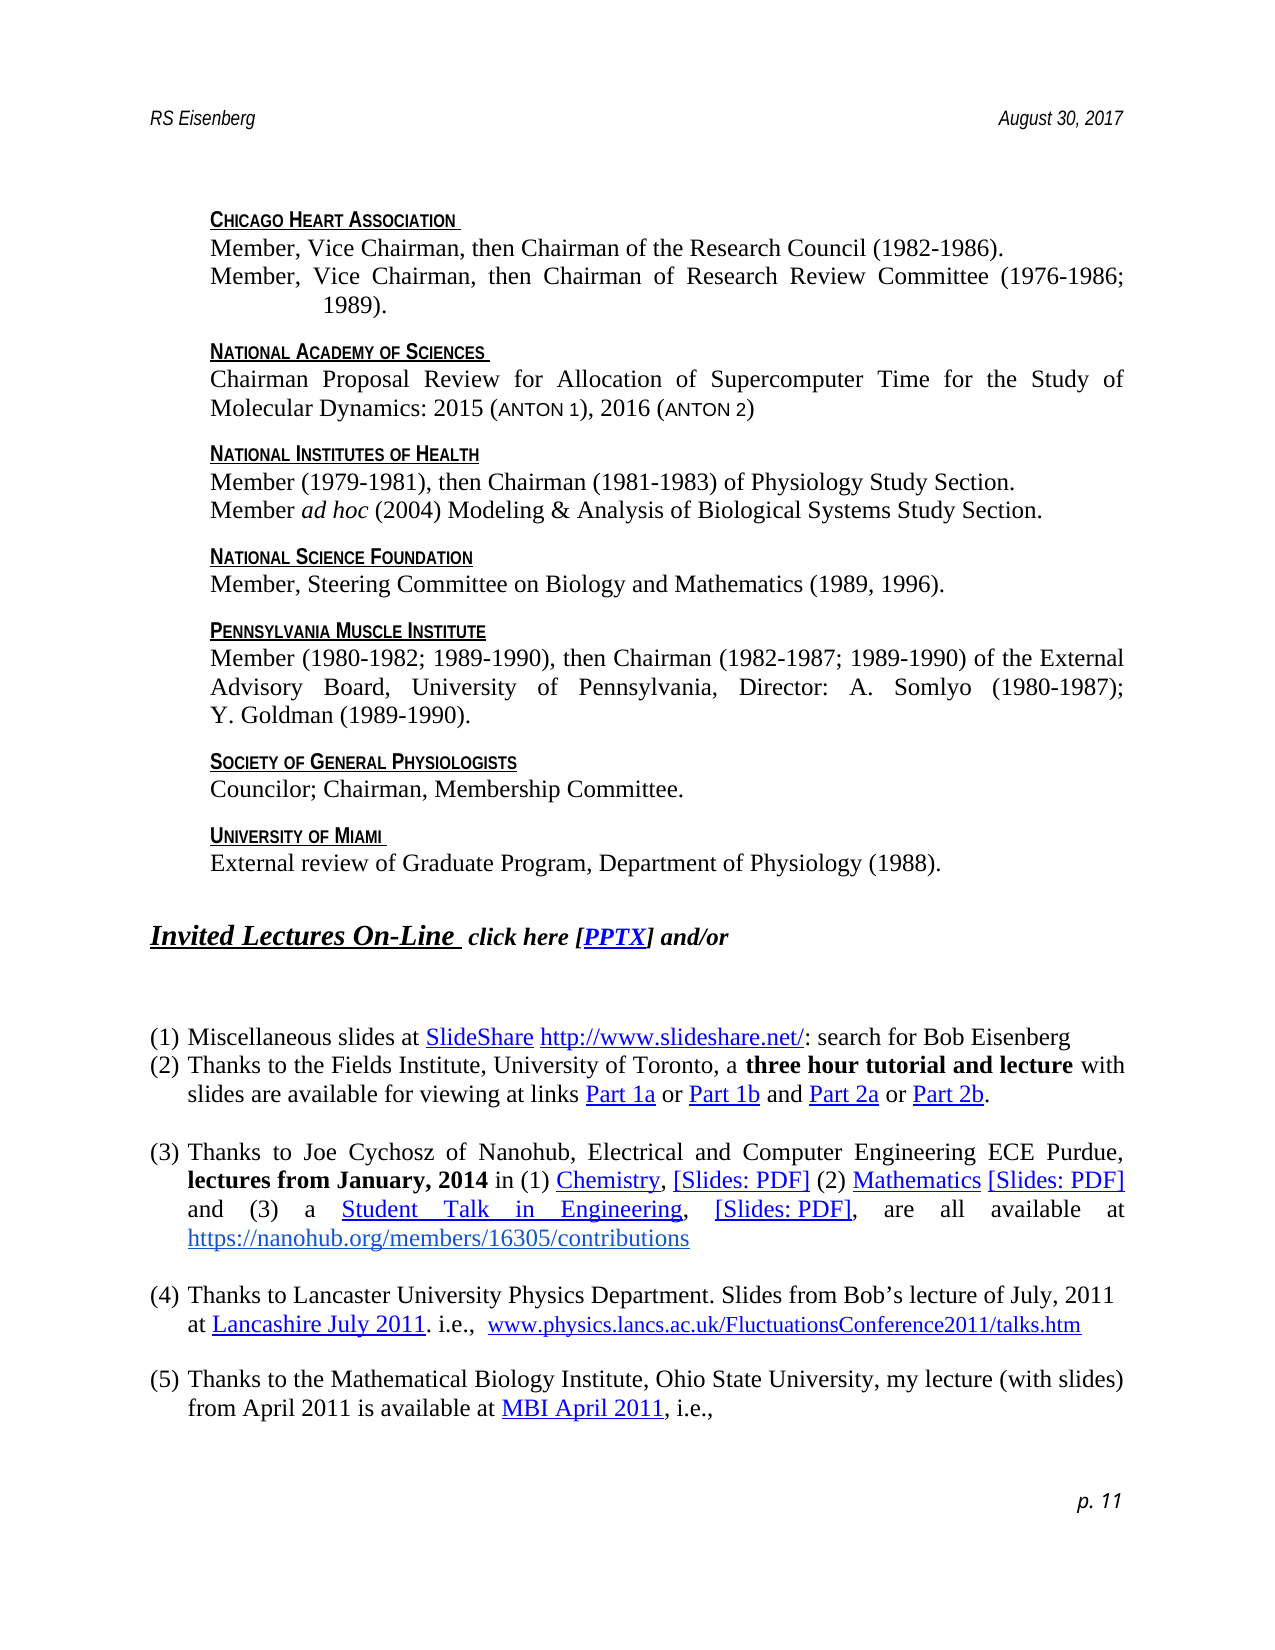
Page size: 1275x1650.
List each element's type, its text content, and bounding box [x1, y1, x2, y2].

list Thanks to Joe Cychosz of Nanohub, Electrical and Computer Engineering ECE Purdue, lectures from January, 2014 in (1) Chemistry, [Slides: PDF] (2) Mathematics [Slides: PDF] and (3) a Student Talk in Engineering, [Slides: PDF], are all available at https://nanohub.org/members/16305/contributions [150, 1137, 1125, 1252]
text Member (1980-1982; 1989-1990), then Chairman (1982-1987; 1989-1990) of the External Advisory Board, University of Pennsylvania, Director: A. Somlyo (1980-1987); Y. Goldman (1989-1990). [210, 643, 1125, 729]
list Miscellaneous slides at SlideShare http://www.slideshare.net/: search for Bob Eisenberg [150, 1022, 1125, 1051]
text Chairman Proposal Review for Allocation of Supercomputer Time for the Study of Molecular Dynamics: 2015 (ANTON 1), 2016 (ANTON 2) [210, 364, 1125, 421]
text External review of Graduate Program, Department of Physiology (1988). [210, 848, 1125, 877]
list Thanks to the Mathematical Biology Institute, Ohio State University, my lecture (with slides) from April 2011 is available at MBI April 2011, i.e., [150, 1364, 1125, 1422]
text National Academy of Sciences [210, 338, 1125, 364]
text Pennsylvania Muscle Institute [210, 617, 1125, 643]
text Invited Lectures On-Line click here [PPTX] and/or [150, 918, 1125, 952]
text Member, Vice Chairman, then Chairman of Research Review Committee (1976-1986; 1989). [210, 261, 1125, 319]
text National Institutes of Health [210, 440, 1125, 467]
text Chicago Heart Association [210, 206, 1125, 233]
list Thanks to the Fields Institute, University of Toronto, a three hour tutorial and lecture with slides are available for viewing at links Part 1a or Part 1b and Part 2a or Part 2b. [150, 1051, 1125, 1108]
text Member ad hoc (2004) Modeling & Analysis of Biological Systems Study Section. [210, 495, 1125, 524]
text University of Miami [210, 822, 1125, 848]
list Thanks to Lancaster University Physics Department. Slides from Bob’s lecture of July, 2011 [150, 1281, 1191, 1309]
text National Science Foundation [210, 543, 1125, 569]
text Member, Vice Chairman, then Chairman of the Research Council (1982-1986). [210, 233, 1125, 261]
text Councilor; Chairman, Membership Committee. [210, 774, 1125, 803]
text at Lancashire July 2011. i.e., www.physics.lancs.ac.uk/FluctuationsConference2011/talks.htm [187, 1309, 1191, 1338]
text Member (1979-1981), then Chairman (1981-1983) of Physiology Study Section. [210, 467, 1125, 495]
text Member, Steering Committee on Biology and Mathematics (1989, 1996). [210, 569, 1125, 598]
text Society of General Physiologists [210, 748, 1125, 774]
